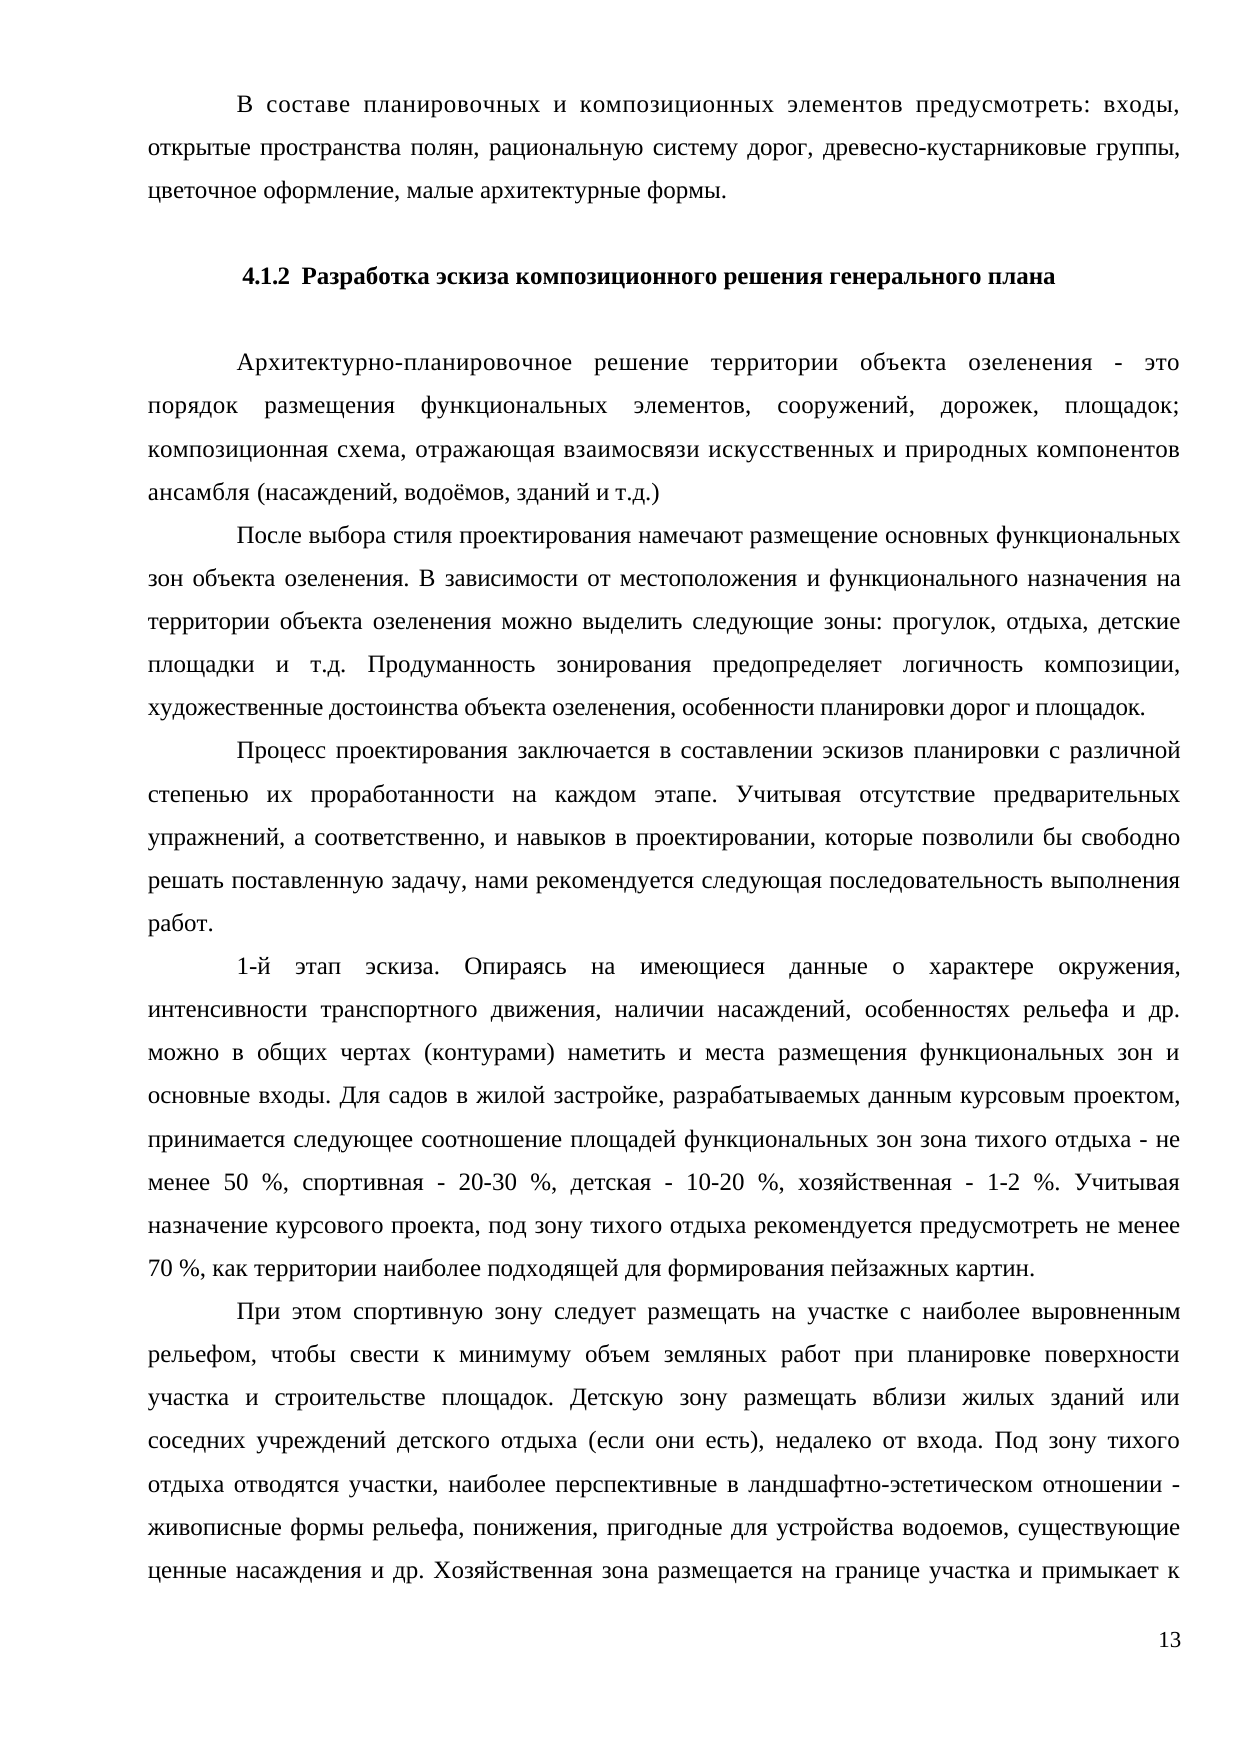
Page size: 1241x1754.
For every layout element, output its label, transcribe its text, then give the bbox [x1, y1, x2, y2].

text Процесс проектирования заключается в составлении эскизов планировки с различной степенью их проработанности на каждом этапе. Учитывая отсутствие предварительных упражнений, а соответственно, и навыков в проектировании, которые позволили бы свободно решать поставленную задачу, нами рекомендуется следующая последовательность выполнения работ. [148, 736, 1181, 937]
text После выбора стиля проектирования намечают размещение основных функциональных зон объекта озеленения. В зависимости от местоположения и функционального назначения на территории объекта озеленения можно выделить следующие зоны: прогулок, отдыха, детские площадки и т.д. Продуманность зонирования предопределяет логичность композиции, художественные достоинства объекта озеленения, особенности планировки дорог и площадок. [148, 520, 1181, 721]
text 1-й этап эскиза. Опираясь на имеющиеся данные о характере окружения, интенсивности транспортного движения, наличии насаждений, особенностях рельефа и др. можно в общих чертах (контурами) наметить и места размещения функциональных зон и основные входы. Для садов в жилой застройке, разрабатываемых данным курсовым проектом, принимается следующее соотношение площадей функциональных зон зона тихого отдыха - не менее 50 %, спортивная - 20-30 %, детская - 10-20 %, хозяйственная - 1-2 %. Учитывая назначение курсового проекта, под зону тихого отдыха рекомендуется предусмотреть не менее 70 %, как территории наиболее подходящей для формирования пейзажных картин. [148, 951, 1181, 1282]
text В составе планировочных и композиционных элементов предусмотреть: входы, открытые пространства полян, рациональную систему дорог, древесно-кустарниковые группы, цветочное оформление, малые архитектурные формы. [148, 89, 1181, 204]
text Архитектурно-планировочное решение территории объекта озеленения - это порядок размещения функциональных элементов, сооружений, дорожек, площадок; композиционная схема, отражающая взаимосвязи искусственных и природных компонентов ансамбля (насаждений, водоёмов, зданий и т.д.) [148, 347, 1181, 506]
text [148, 1296, 1181, 1584]
text 4.1.2 Разработка эскиза композиционного решения генерального плана [148, 261, 1181, 290]
